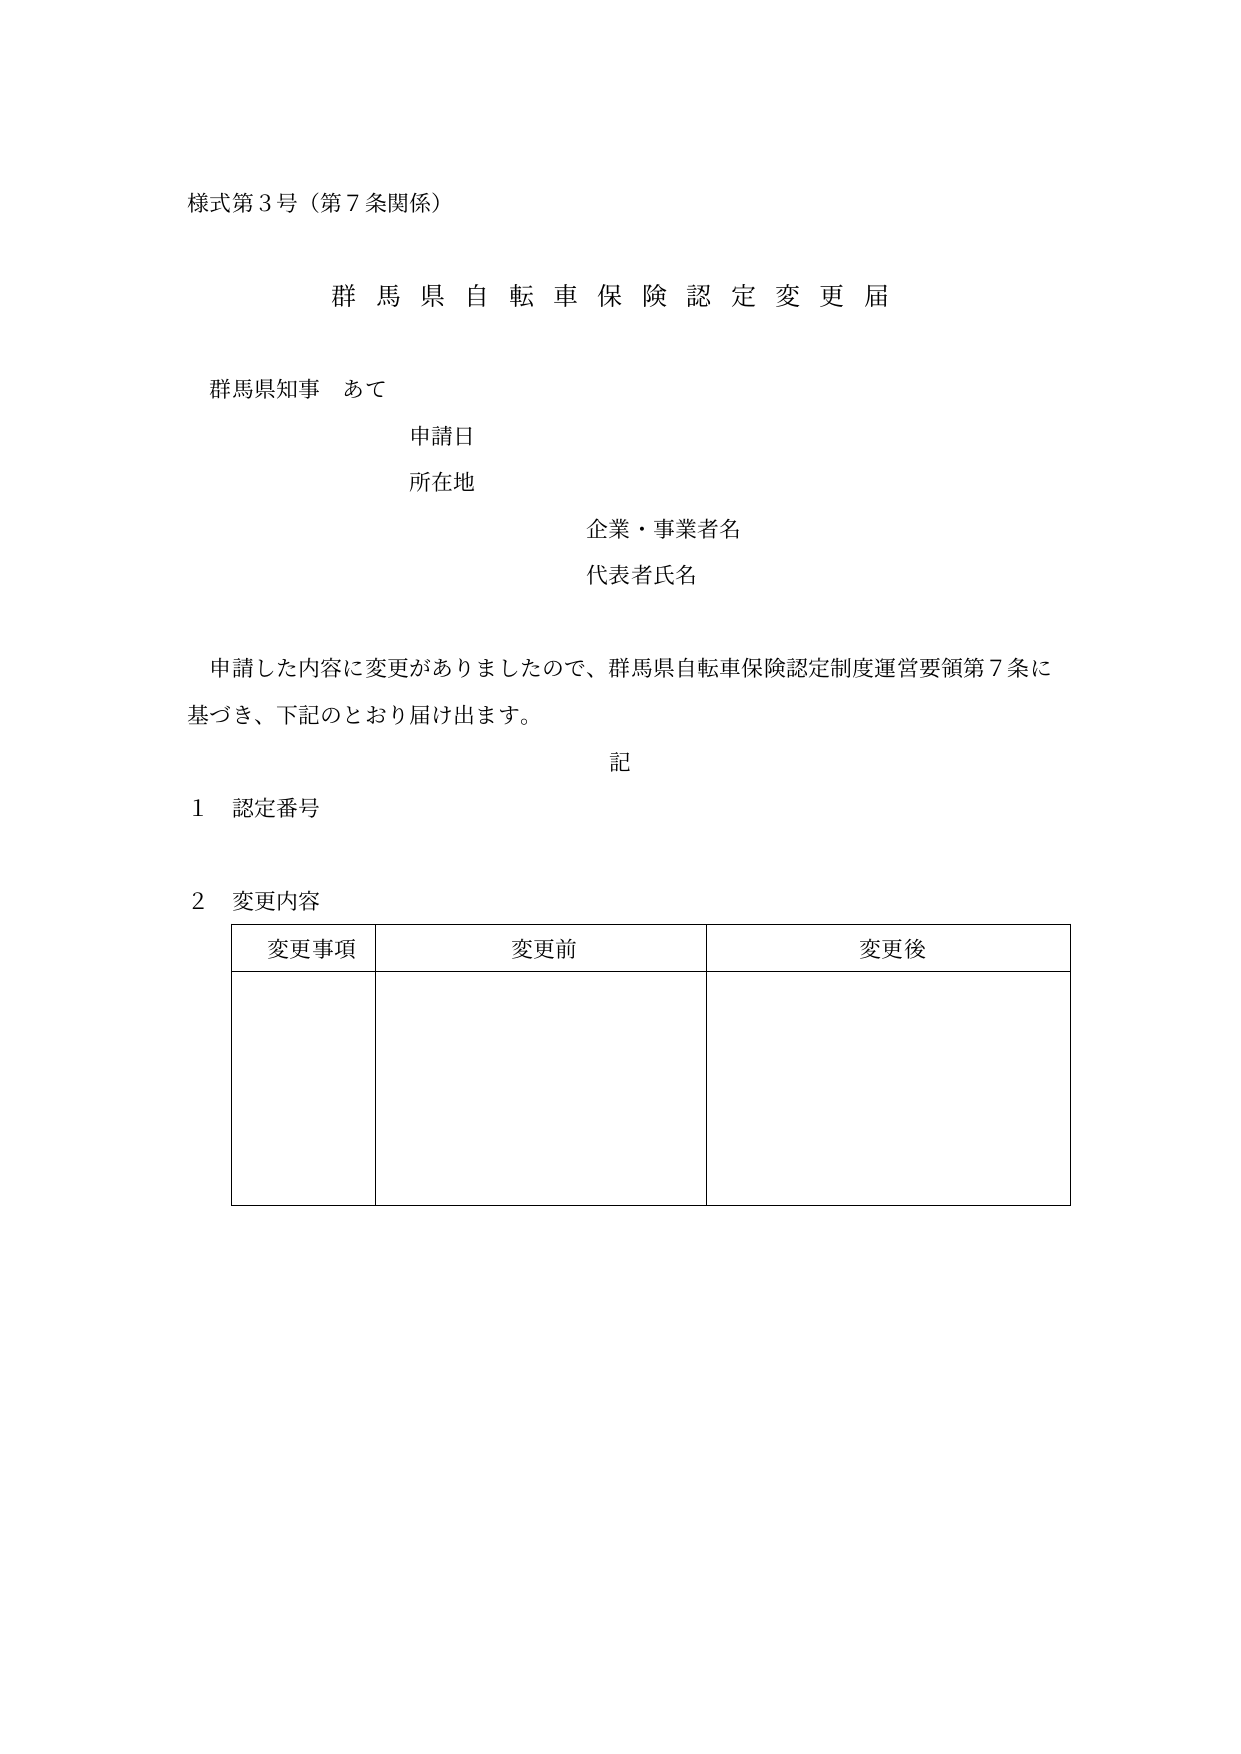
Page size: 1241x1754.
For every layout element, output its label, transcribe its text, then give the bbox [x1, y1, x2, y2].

text １ 認定番号 [187, 784, 1053, 830]
table_header 変更事項 [232, 925, 375, 971]
table_cell [232, 972, 375, 1205]
text ２ 変更内容 [187, 877, 1053, 923]
text 申請した内容に変更がありましたので、群馬県自転車保険認定制度運営要領第７条に基づき、下記のとおり届け出ます。 [187, 644, 1053, 737]
text 代表者氏名 [187, 551, 1053, 598]
text 様式第３号（第７条関係） [187, 178, 1053, 225]
text 所在地 [187, 458, 1053, 504]
table_header 変更後 [707, 925, 1070, 971]
text 群馬県知事 あて [187, 365, 1053, 411]
text 企業・事業者名 [187, 504, 1053, 551]
text 申請日 [187, 411, 1053, 458]
text 群馬県自転車保険認定変更届 [187, 272, 1053, 318]
text 記 [187, 737, 1053, 784]
table_cell [707, 972, 1070, 1205]
table_cell [376, 972, 706, 1205]
table_header 変更前 [376, 925, 706, 971]
